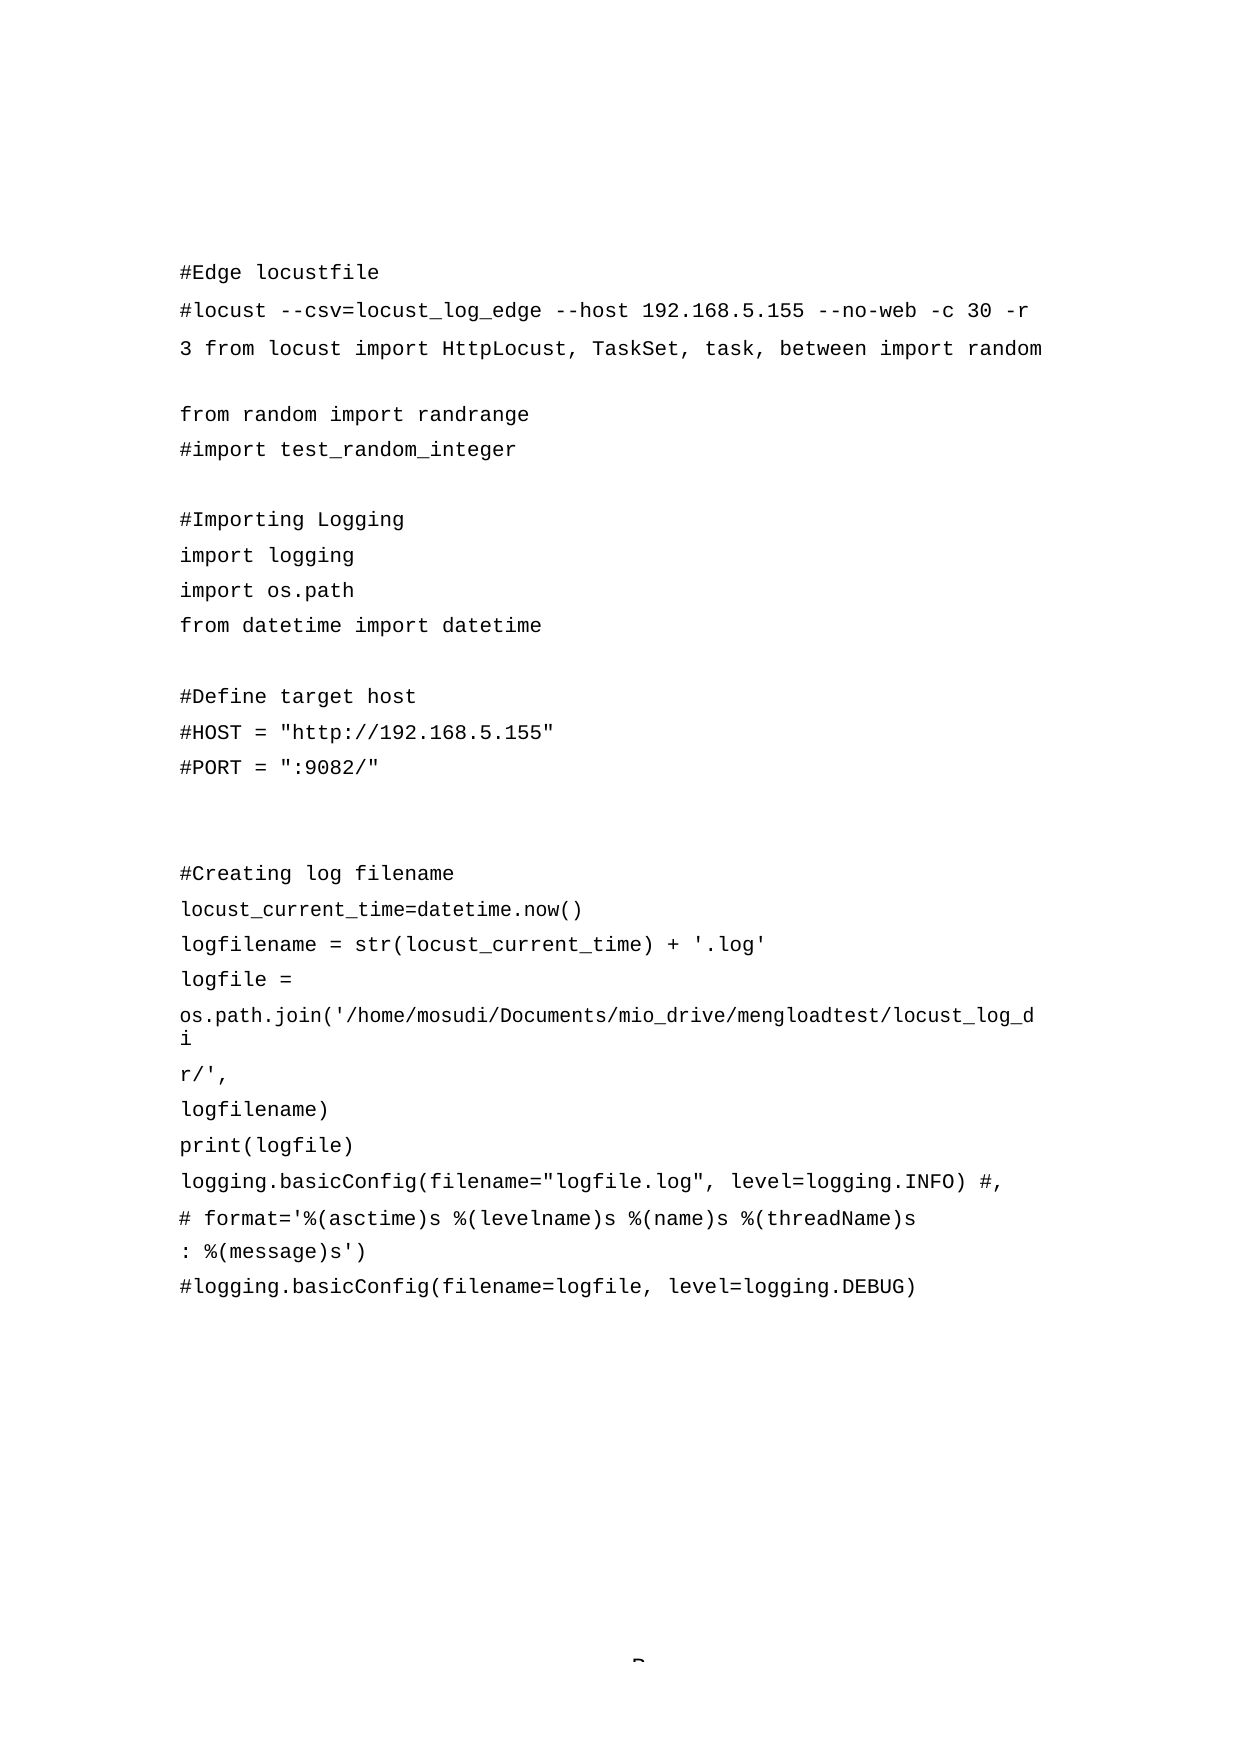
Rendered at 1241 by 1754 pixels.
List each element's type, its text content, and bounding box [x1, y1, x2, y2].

text os.path.join('/home/mosudi/Documents/mio_drive/mengloadtest/locust_log_d i [179, 1005, 1048, 1052]
text : %(message)s') [179, 1241, 1201, 1264]
text #Define target host [179, 687, 1201, 710]
text # format='%(asctime)s %(levelname)s %(name)s %(threadName)s [178, 1208, 1201, 1232]
text logging.basicConfig(filename="logfile.log", level=logging.INFO) #, [179, 1170, 1201, 1193]
text logfilename = str(locust_current_time) + '.log' logfile = [179, 934, 769, 993]
text #logging.basicConfig(filename=logfile, level=logging.DEBUG) [179, 1276, 1201, 1300]
text from random import randrange #import test_random_integer [179, 404, 532, 462]
text #Importing Logging import logging import os.path [179, 509, 407, 604]
text #HOST = "http://192.168.5.155" #PORT = ":9082/" [179, 722, 557, 781]
text #Creating log filename locust_current_time=datetime.now() [179, 863, 684, 922]
text from datetime import datetime [179, 616, 1201, 639]
text r/', logfilename) print(logfile) [179, 1064, 357, 1158]
text #Edge locustfile [179, 262, 1201, 286]
text 3 from locust import HttpLocust, TaskSet, task, between import random [179, 337, 1201, 361]
text #locust --csv=locust_log_edge --host 192.168.5.155 --no-web -c 30 -r [179, 300, 1201, 323]
